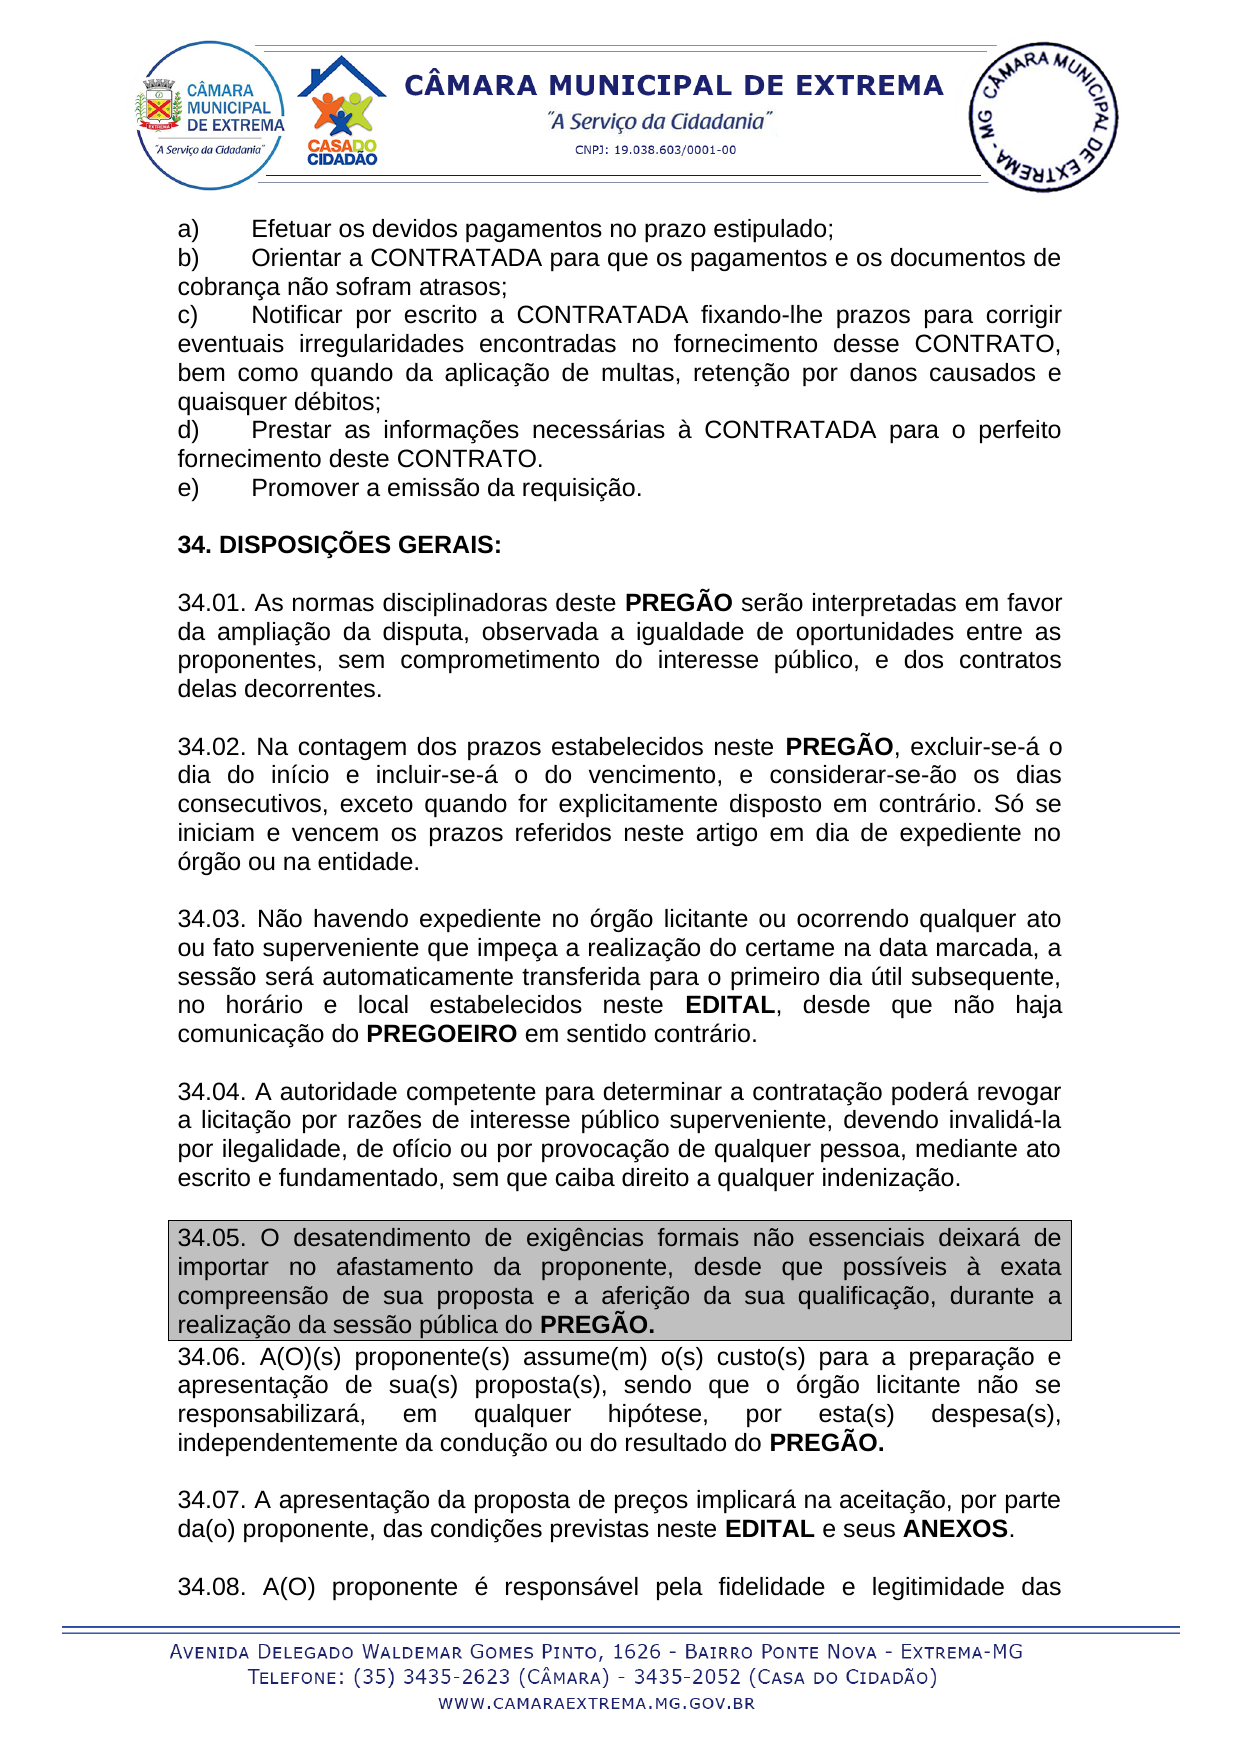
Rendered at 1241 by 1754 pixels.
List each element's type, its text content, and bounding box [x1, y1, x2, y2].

text 34. DISPOSIÇÕES GERAIS: [177, 530, 1063, 559]
text e) Promover a emissão da requisição. [177, 473, 1063, 501]
text c) Notificar por escrito a CONTRATADA fixando-lhe prazos para corrigir eventuais irregularidades encontradas no fornecimento desse CONTRATO, bem como quando da aplicação de multas, retenção por danos causados e quaisquer débitos; [177, 300, 1063, 415]
text 34.04. A autoridade competente para determinar a contratação poderá revogar a licitação por razões de interesse público superveniente, devendo invalidá-la por ilegalidade, de ofício ou por provocação de qualquer pessoa, mediante ato escrito e fundamentado, sem que caiba direito a qualquer indenização. [177, 1076, 1063, 1191]
text 34.03. Não havendo expediente no órgão licitante ou ocorrendo qualquer ato ou fato superveniente que impeça a realização do certame na data marcada, a sessão será automaticamente transferida para o primeiro dia útil subsequente, no horário e local estabelecidos neste EDITAL, desde que não haja comunicação do PREGOEIRO em sentido contrário. [177, 904, 1063, 1048]
text d) Prestar as informações necessárias à CONTRATADA para o perfeito fornecimento deste CONTRATO. [177, 415, 1063, 473]
text a) Efetuar os devidos pagamentos no prazo estipulado; [177, 214, 1063, 243]
text 34.05. O desatendimento de exigências formais não essenciais deixará de importar no afastamento da proponente, desde que possíveis à exata compreensão de sua proposta e a aferição da sua qualificação, durante a realização da sessão pública do PREGÃO. [169, 1221, 1071, 1340]
picture [124, 30, 1123, 221]
text 34.07. A apresentação da proposta de preços implicará na aceitação, por parte da(o) proponente, das condições previstas neste EDITAL e seus ANEXOS. [177, 1485, 1063, 1543]
text 34.06. A(O)(s) proponente(s) assume(m) o(s) custo(s) para a preparação e apresentação de sua(s) proposta(s), sendo que o órgão licitante não se responsabilizará, em qualquer hipótese, por esta(s) despesa(s), independentemente da condução ou do resultado do PREGÃO. [177, 1341, 1063, 1456]
text b) Orientar a CONTRATADA para que os pagamentos e os documentos de cobrança não sofram atrasos; [177, 243, 1063, 300]
text 34.01. As normas disciplinadoras deste PREGÃO serão interpretadas em favor da ampliação da disputa, observada a igualdade de oportunidades entre as proponentes, sem comprometimento do interesse público, e dos contratos delas decorrentes. [177, 588, 1063, 703]
text 34.02. Na contagem dos prazos estabelecidos neste PREGÃO, excluir-se-á o dia do início e incluir-se-á o do vencimento, e considerar-se-ão os dias consecutivos, exceto quando for explicitamente disposto em contrário. Só se iniciam e vencem os prazos referidos neste artigo em dia de expediente no órgão ou na entidade. [177, 731, 1063, 875]
picture [46, 1615, 1194, 1724]
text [177, 1571, 1063, 1600]
